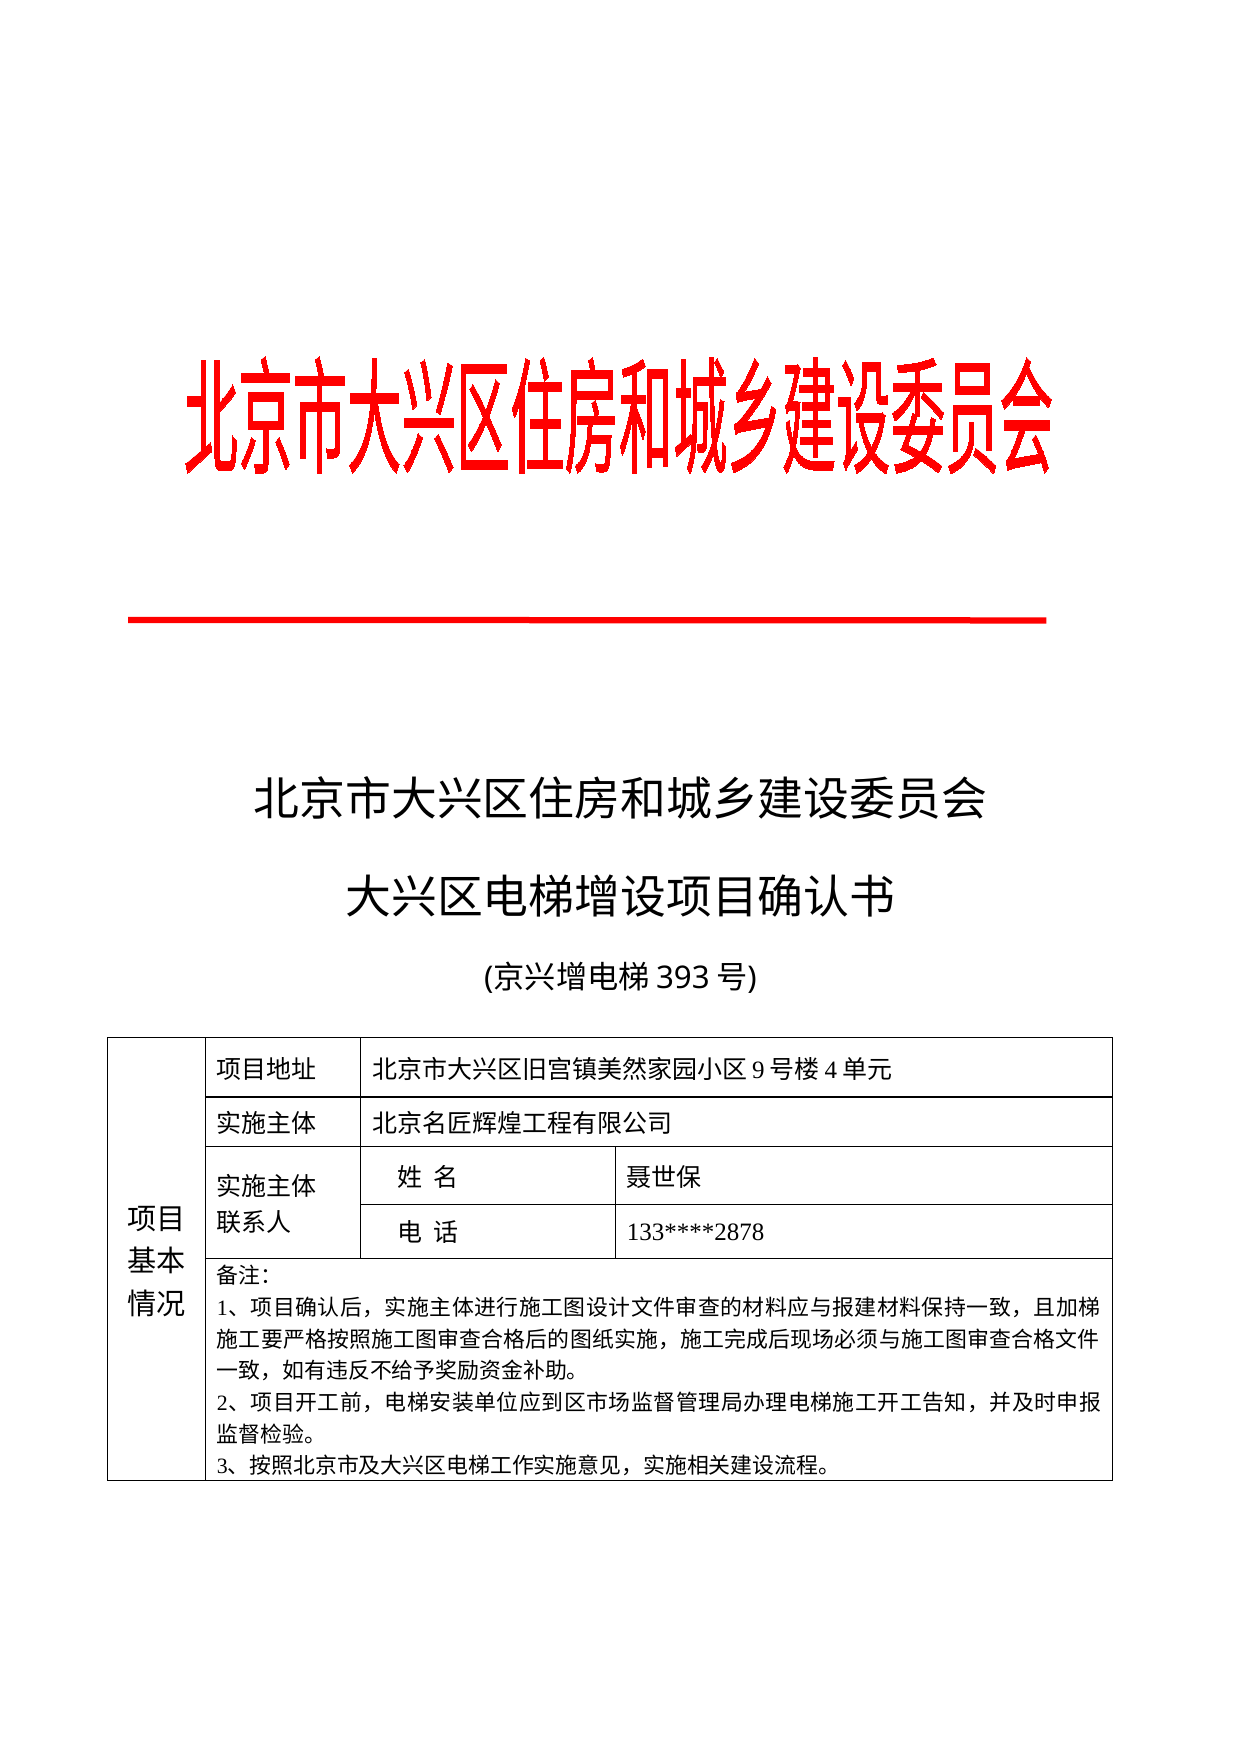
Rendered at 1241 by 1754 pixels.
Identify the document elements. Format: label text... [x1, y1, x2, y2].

table_cell 姓 名 [361, 1147, 615, 1203]
table_header 北京市大兴区旧宫镇美然家园小区9号楼4单元 [361, 1038, 1112, 1096]
table_cell 电 话 [361, 1205, 615, 1257]
text (京兴增电梯393号) [153, 942, 1087, 1007]
table_header 项目地址 [206, 1038, 360, 1096]
table_cell 备注： 1、项目确认后，实施主体进行施工图设计文件审查的材料应与报建材料保持一致，且加梯施工要严格按照施工图审查合格后的图纸实施，施工完成后现场必须与施工图审查合格文件一致，如有违反不给予奖励资金补助。 2、项目开工前，电梯安装单位应到区市场监督管理局办理电梯施工开工告知，并及时申报监督检验。 3、按照北京市及大兴区电梯工作实施意见，实施相关建设流程。 [206, 1259, 1112, 1480]
table_cell 实施主体 [206, 1098, 360, 1146]
text 北京市大兴区住房和城乡建设委员会 [153, 747, 1087, 844]
text 大兴区电梯增设项目确认书 [153, 844, 1087, 942]
table_cell 实施主体 联系人 [206, 1147, 360, 1257]
table_cell 北京名匠辉煌工程有限公司 [361, 1098, 1112, 1146]
table_cell 聂世保 [616, 1147, 1112, 1203]
table_cell 133****2878 [616, 1205, 1112, 1257]
table_header 项目基本情况 [108, 1038, 205, 1480]
